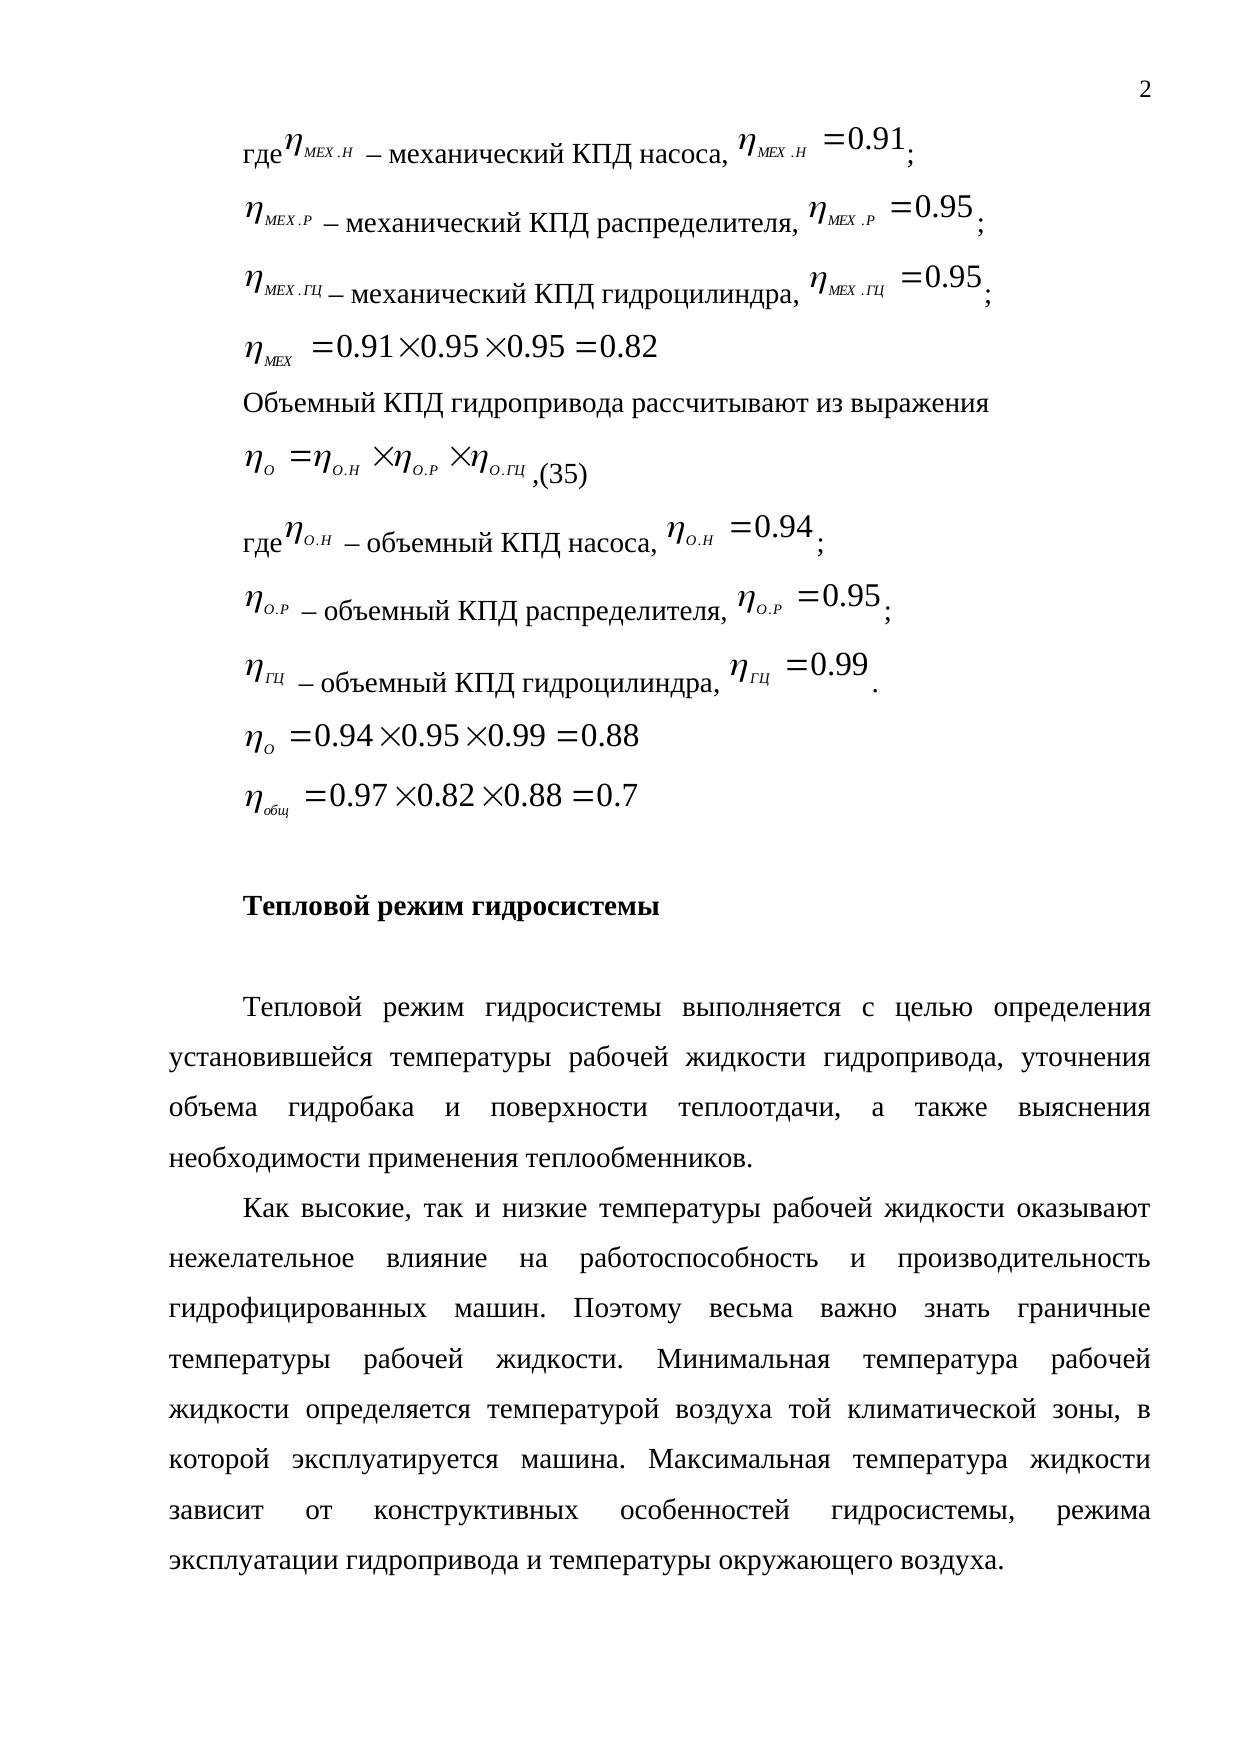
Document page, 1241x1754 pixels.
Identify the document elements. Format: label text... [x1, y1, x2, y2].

text – объемный КПД гидроцилиндра, . [169, 643, 1152, 698]
text – механический КПД распределителя, ; [169, 187, 1152, 238]
text Тепловой режим гидросистемы выполняется с целью определения установившейся температуры рабочей жидкости гидропривода, уточнения объема гидробака и поверхности теплоотдачи, а также выяснения необходимости применения теплообменников. [169, 989, 1152, 1173]
text – механический КПД гидроцилиндра, ; [169, 255, 1152, 310]
text Тепловой режим гидросистемы [169, 888, 1152, 922]
text где – объемный КПД насоса, ; [169, 507, 1152, 558]
text ,(35) [169, 435, 1152, 490]
text – объемный КПД распределителя, ; [169, 575, 1152, 627]
text где – механический КПД насоса, ; [169, 118, 1152, 170]
text Как высокие, так и низкие температуры рабочей жидкости оказывают нежелательное влияние на работоспособность и производительность гидрофицированных машин. Поэтому весьма важно знать граничные температуры рабочей жидкости. Минимальная температура рабочей жидкости определяется температурой воздуха той климатической зоны, в которой эксплуатируется машина. Максимальная температура жидкости зависит от конструктивных особенностей гидросистемы, режима эксплуатации гидропривода и температуры окружающего воздуха. [169, 1190, 1152, 1576]
text Объемный КПД гидропривода рассчитывают из выражения [169, 385, 1152, 418]
